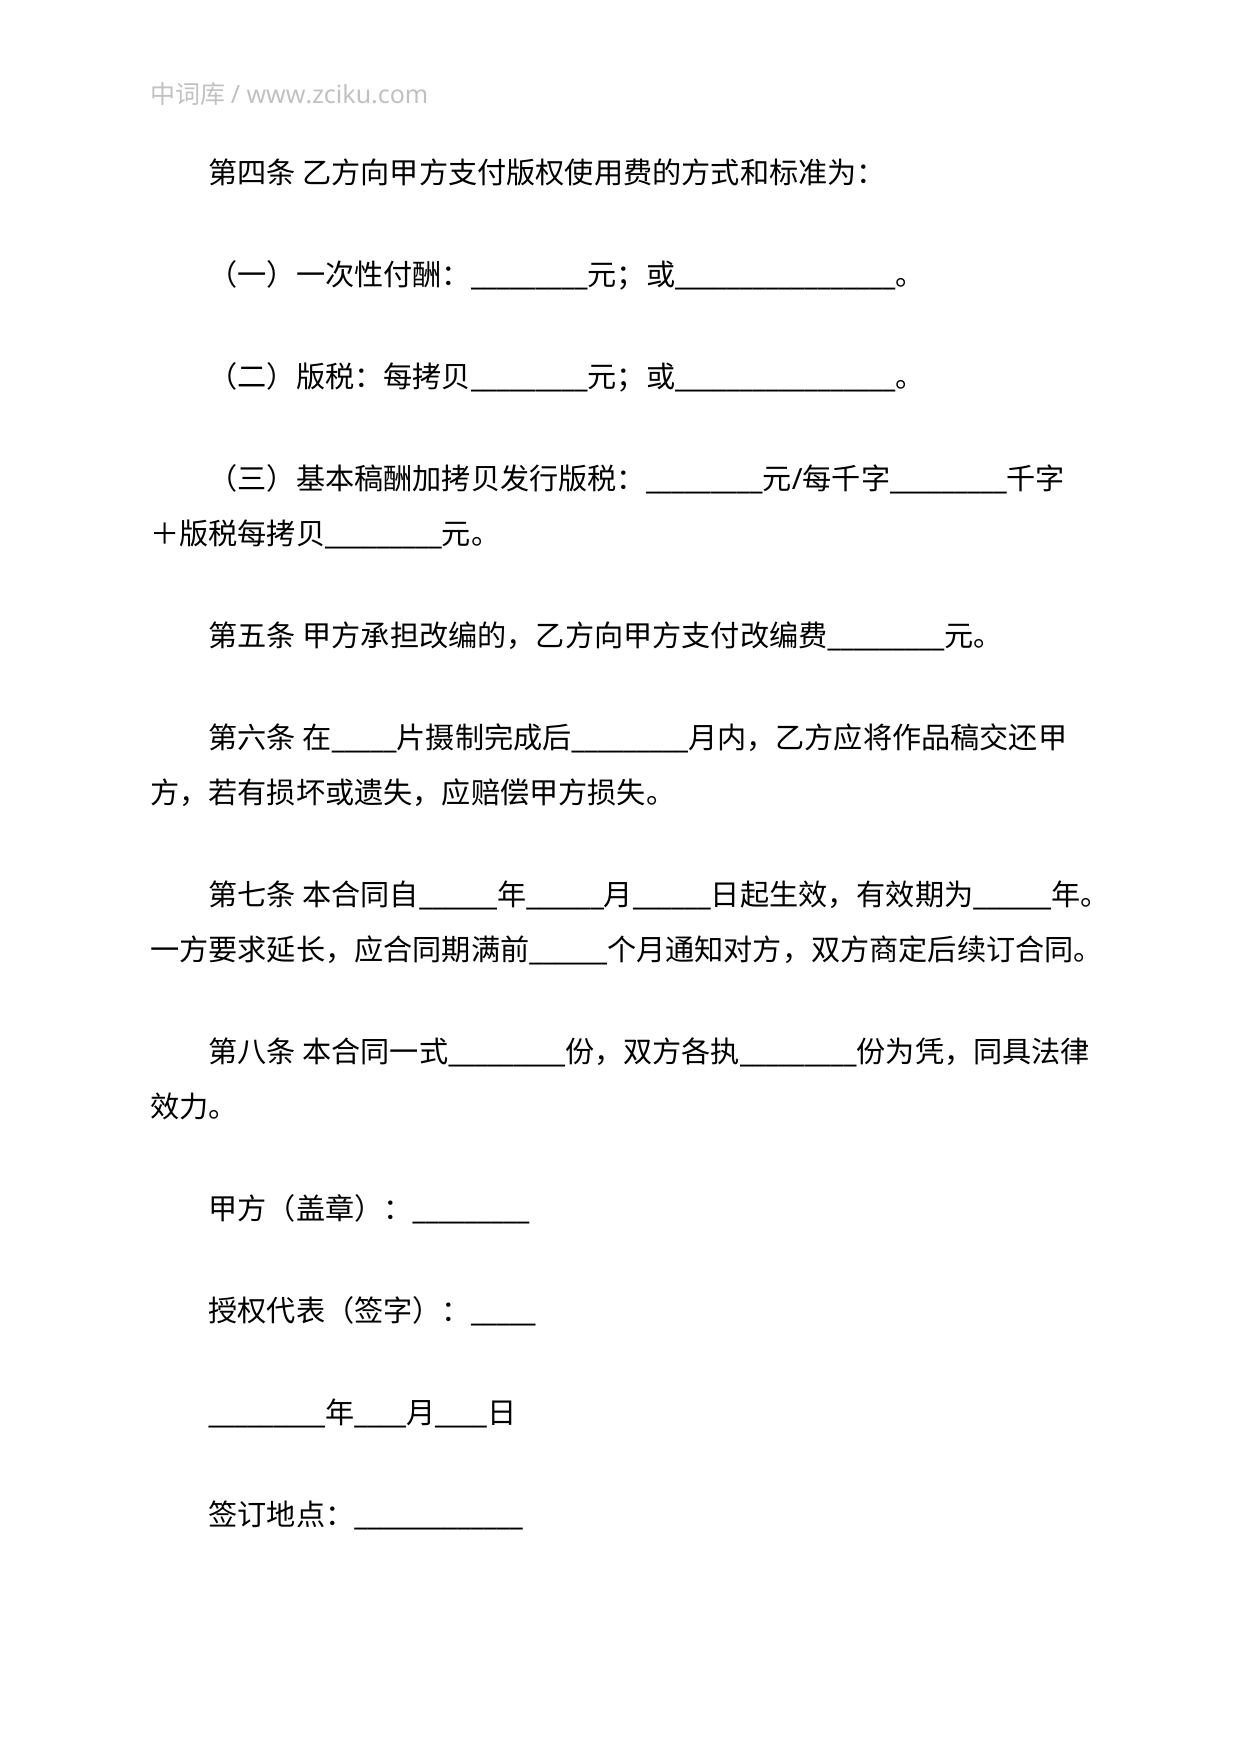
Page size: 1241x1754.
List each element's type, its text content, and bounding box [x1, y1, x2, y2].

text （二）版税：每拷贝_________元；或_________________。 [150, 354, 1090, 396]
text （三）基本稿酬加拷贝发行版税：_________元/每千字_________千字＋版税每拷贝_________元。 [150, 456, 1090, 553]
text 甲方（盖章）：_________ [150, 1185, 1090, 1228]
text 第六条 在_____片摄制完成后_________月内，乙方应将作品稿交还甲方，若有损坏或遗失，应赔偿甲方损失。 [150, 715, 1090, 812]
text 第五条 甲方承担改编的，乙方向甲方支付改编费_________元。 [150, 613, 1090, 655]
text （一）一次性付酬：_________元；或_________________。 [150, 252, 1090, 294]
text _________年____月____日 [150, 1389, 1090, 1432]
text 第四条 乙方向甲方支付版权使用费的方式和标准为： [150, 150, 1090, 192]
text 第七条 本合同自______年______月______日起生效，有效期为______年。一方要求延长，应合同期满前______个月通知对方，双方商定后续订合同。 [150, 871, 1090, 969]
text 第八条 本合同一式_________份，双方各执_________份为凭，同具法律效力。 [150, 1028, 1090, 1126]
text 授权代表（签字）：_____ [150, 1287, 1090, 1329]
text 签订地点：_____________ [150, 1491, 1090, 1533]
